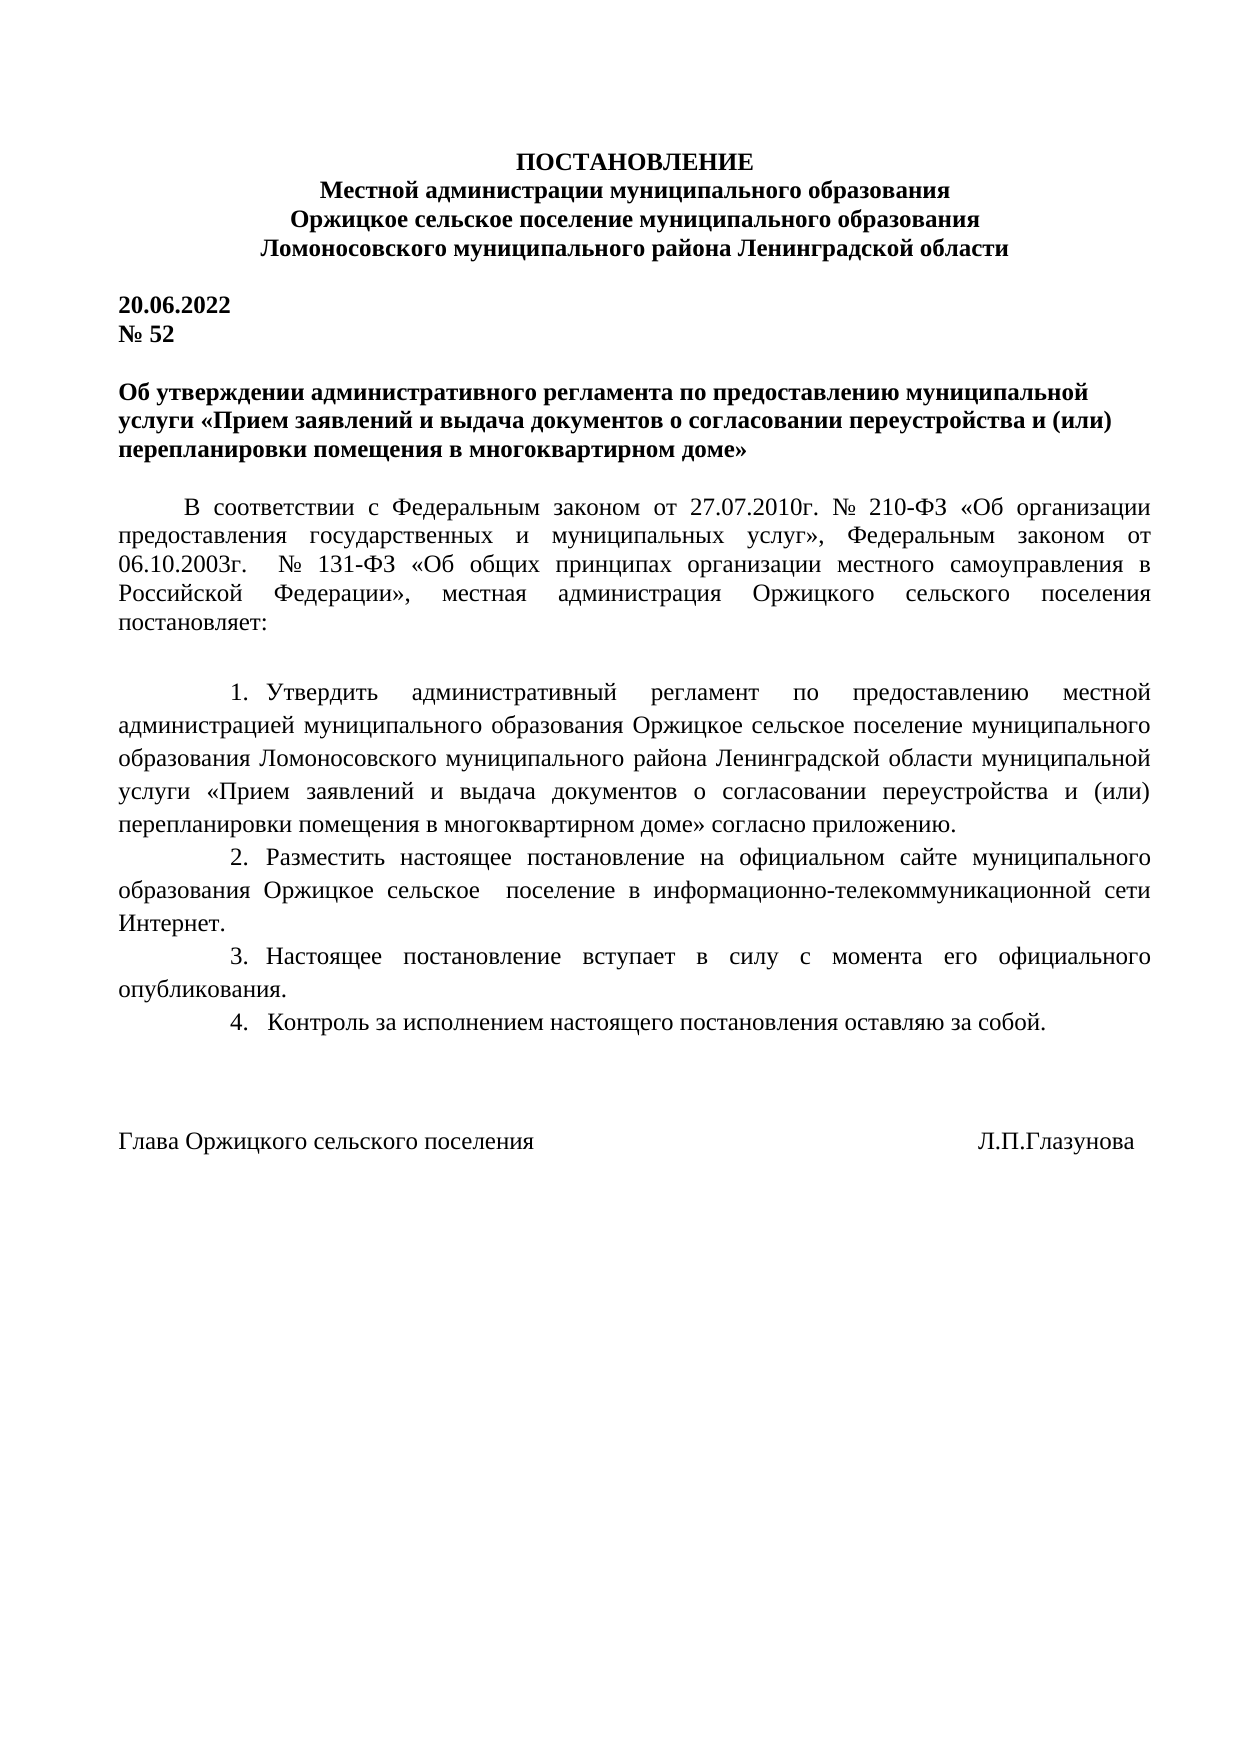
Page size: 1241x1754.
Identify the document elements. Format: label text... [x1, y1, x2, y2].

list Разместить настоящее постановление на официальном сайте муниципального образования Оржицкое сельское поселение в информационно-телекоммуникационной сети Интернет. [118, 842, 1152, 937]
subtitle Ломоносовского муниципального района Ленинградской области [118, 233, 1152, 262]
text В соответствии с Федеральным законом от 27.07.2010г. № 210-ФЗ «Об организации предоставления государственных и муниципальных услуг», Федеральным законом от 06.10.2003г. № 131-ФЗ «Об общих принципах организации местного самоуправления в Российской Федерации», местная администрация Оржицкого сельского поселения постановляет: [118, 492, 1152, 636]
text Местной администрации муниципального образования [118, 176, 1152, 204]
text 20.06.2022 № 52 [118, 291, 1152, 348]
text Глава Оржицкого сельского поселения Л.П.Глазунова [118, 1126, 1152, 1155]
list Настоящее постановление вступает в силу с момента его официального опубликования. [118, 941, 1152, 1003]
subtitle Оржицкое сельское поселение муниципального образования [118, 204, 1152, 233]
list Контроль за исполнением настоящего постановления оставляю за собой. [230, 1007, 1152, 1036]
subtitle ПОСТАНОВЛЕНИЕ [118, 147, 1152, 176]
text Об утверждении административного регламента по предоставлению муниципальной услуги «Прием заявлений и выдача документов о согласовании переустройства и (или) перепланировки помещения в многоквартирном доме» [118, 377, 1152, 463]
list Утвердить административный регламент по предоставлению местной администрацией муниципального образования Оржицкое сельское поселение муниципального образования Ломоносовского муниципального района Ленинградской области муниципальной услуги «Прием заявлений и выдача документов о согласовании переустройства и (или) перепланировки помещения в многоквартирном доме» согласно приложению. [118, 677, 1152, 838]
